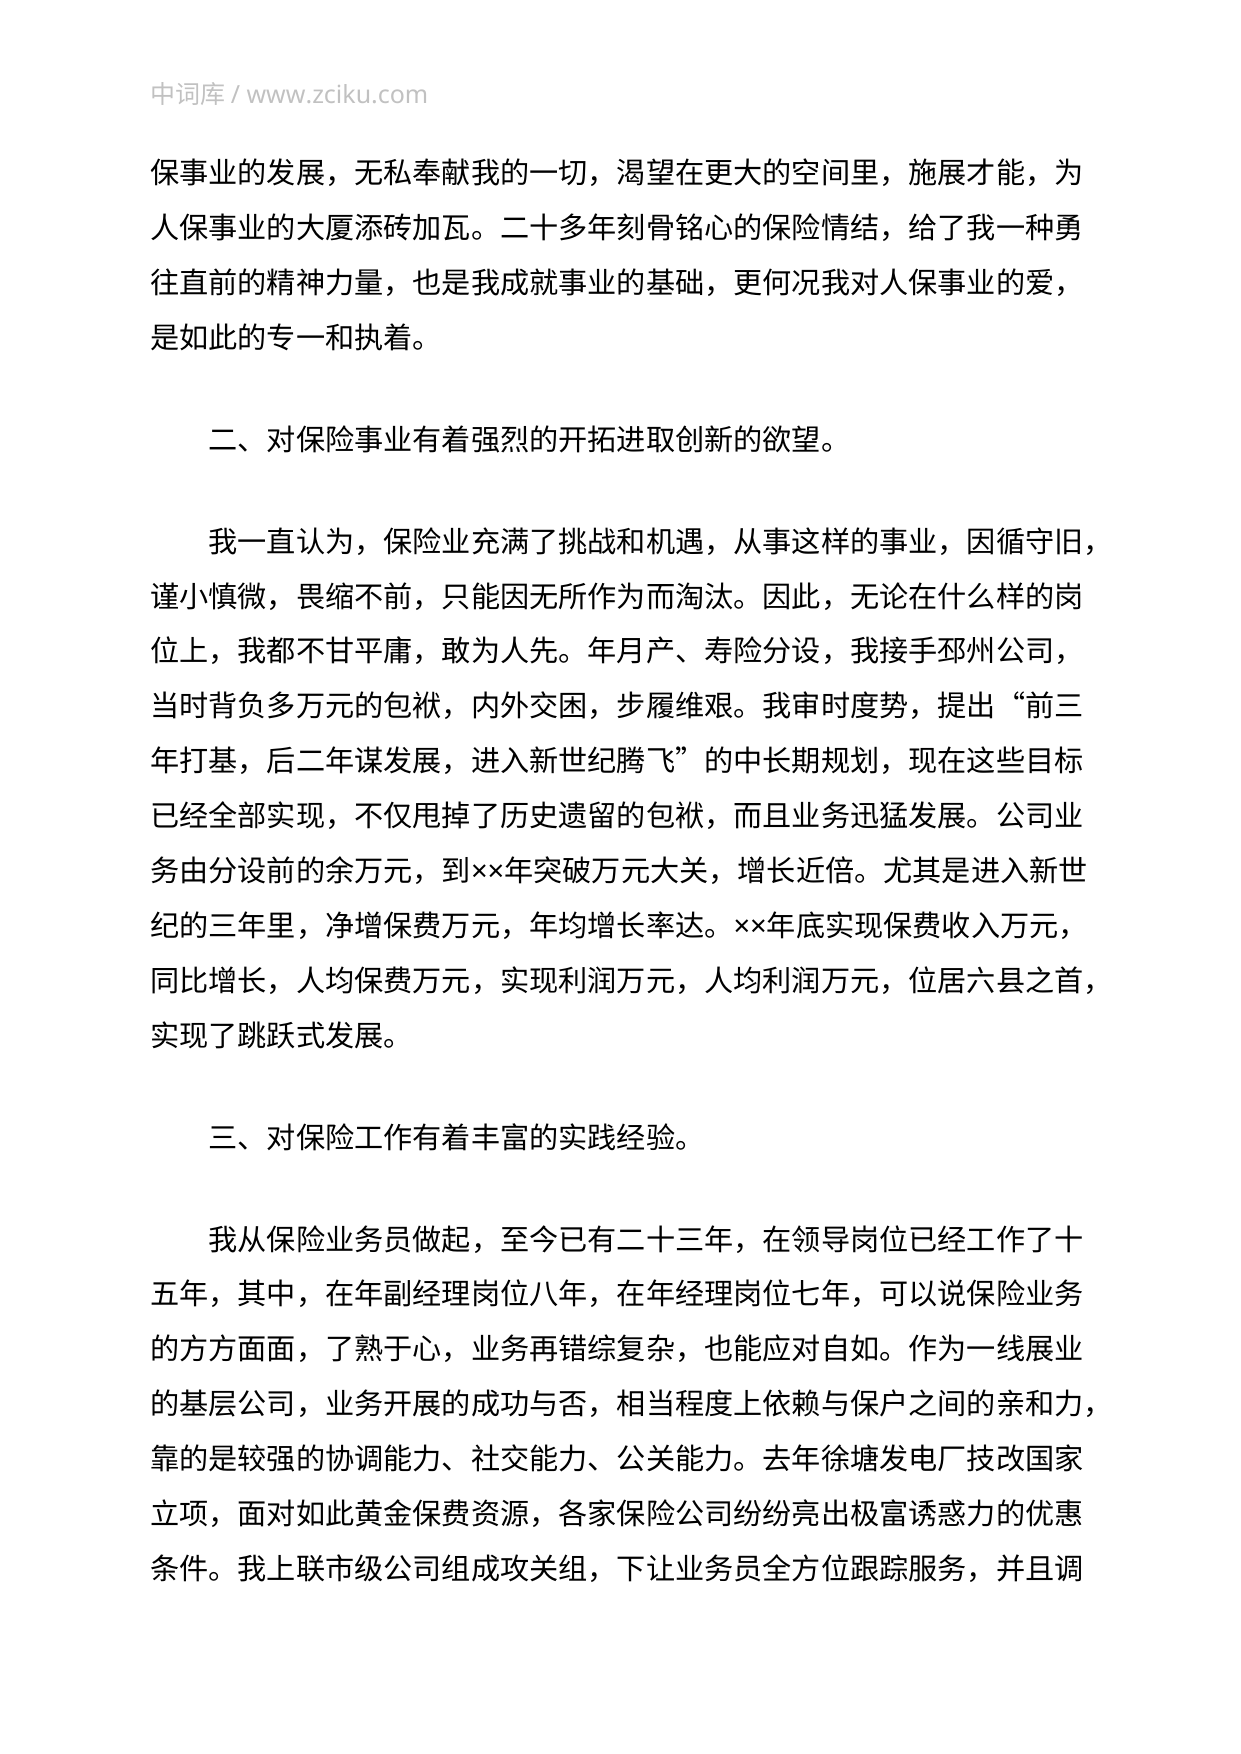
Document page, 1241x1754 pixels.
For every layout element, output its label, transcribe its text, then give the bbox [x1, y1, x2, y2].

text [150, 150, 1090, 357]
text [150, 1216, 1090, 1588]
text 二、对保险事业有着强烈的开拓进取创新的欲望。 [150, 416, 1090, 459]
text 我一直认为，保险业充满了挑战和机遇，从事这样的事业，因循守旧，谨小慎微，畏缩不前，只能因无所作为而淘汰。因此，无论在什么样的岗位上，我都不甘平庸，敢为人先。年月产、寿险分设，我接手邳州公司，当时背负多万元的包袱，内外交困，步履维艰。我审时度势，提出“前三年打基，后二年谋发展，进入新世纪腾飞”的中长期规划，现在这些目标已经全部实现，不仅甩掉了历史遗留的包袱，而且业务迅猛发展。公司业务由分设前的余万元，到××年突破万元大关，增长近倍。尤其是进入新世纪的三年里，净增保费万元，年均增长率达。××年底实现保费收入万元，同比增长，人均保费万元，实现利润万元，人均利润万元，位居六县之首，实现了跳跃式发展。 [150, 518, 1090, 1055]
text 三、对保险工作有着丰富的实践经验。 [150, 1114, 1090, 1157]
